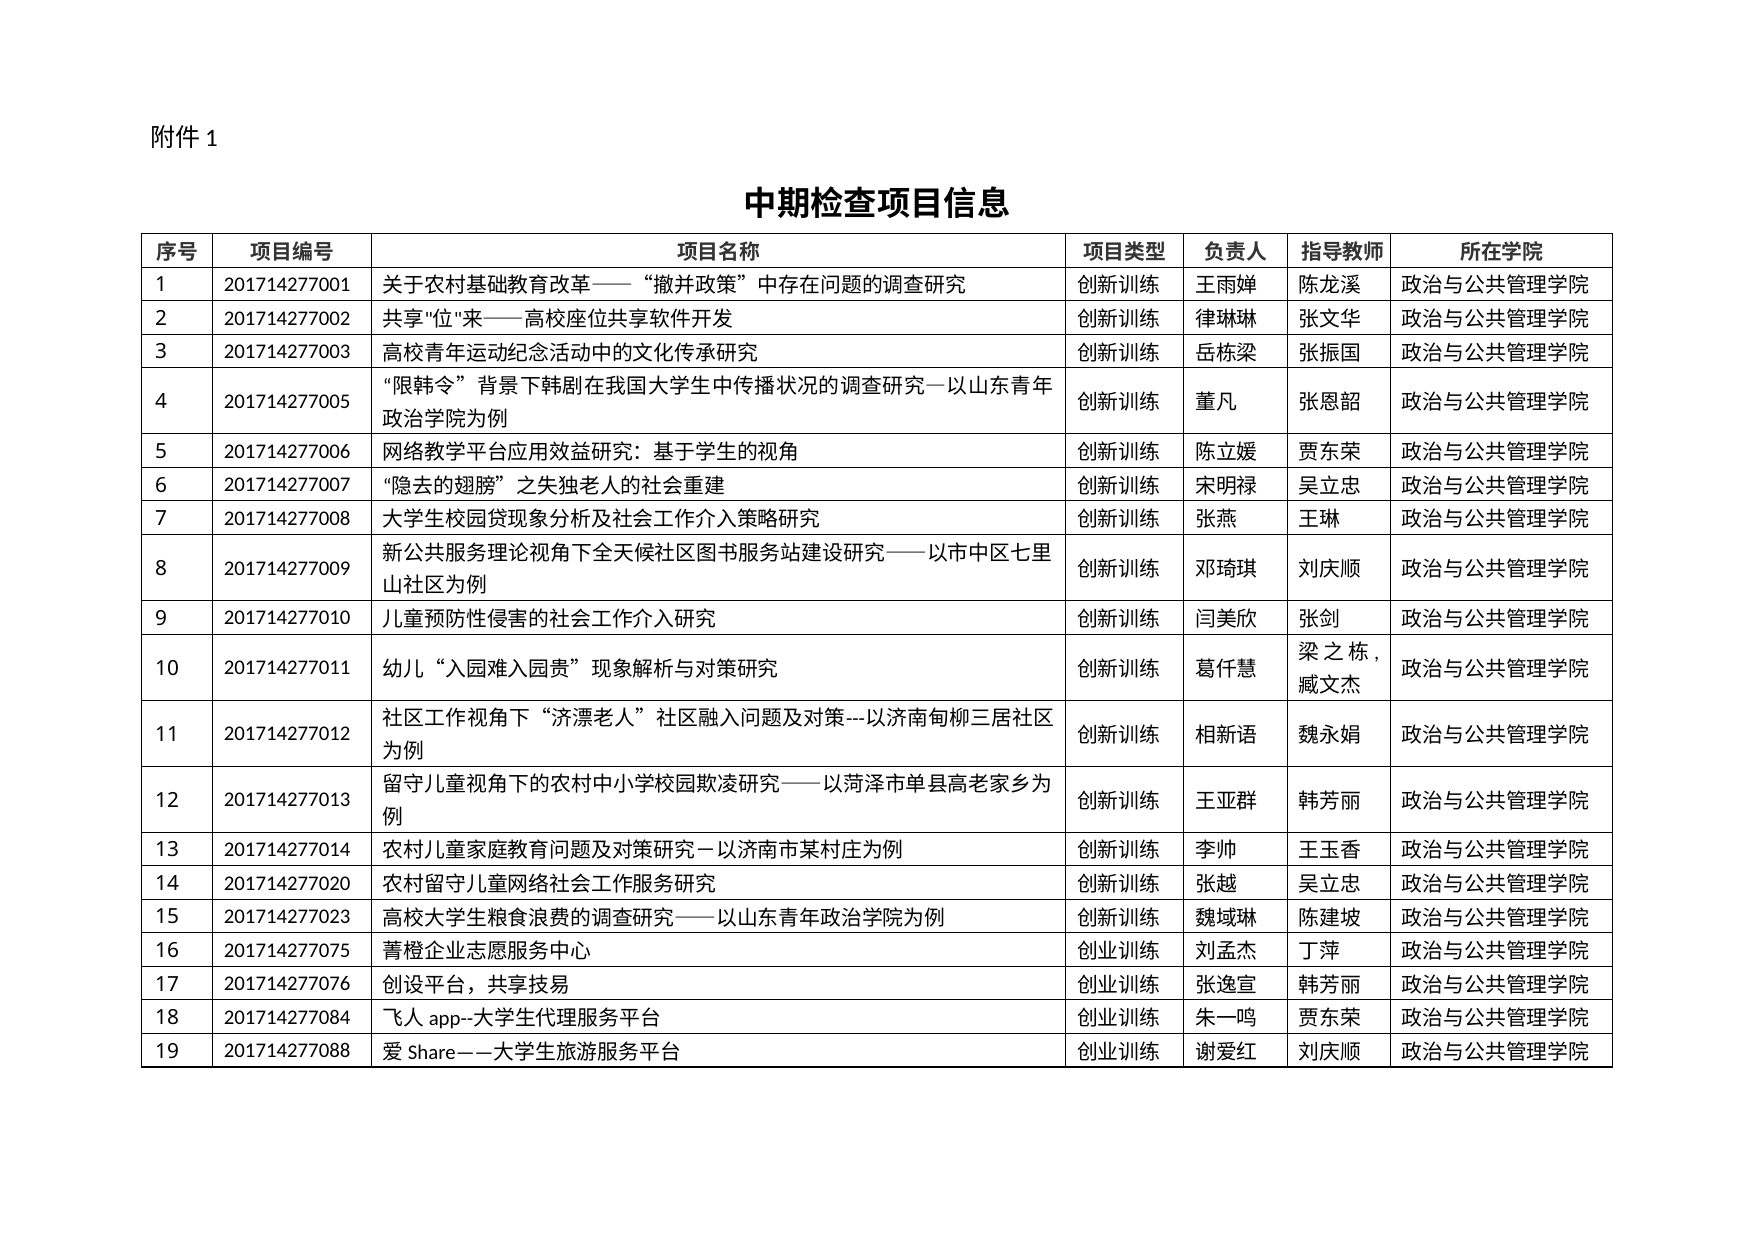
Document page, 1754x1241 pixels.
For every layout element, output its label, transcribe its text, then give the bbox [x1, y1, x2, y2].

table_cell [142, 967, 212, 999]
table_cell 贾东荣 [1288, 434, 1390, 467]
table_cell 王玉香 [1288, 833, 1390, 865]
table_cell 刘孟杰 [1184, 933, 1287, 966]
table_header 项目名称 [372, 234, 1065, 267]
table_cell 丁萍 [1288, 933, 1390, 966]
table_cell 政治与公共管理学院 [1391, 1000, 1612, 1033]
table_cell 岳栋梁 [1184, 335, 1287, 367]
table_cell [142, 268, 212, 300]
table_header 指导教师 [1288, 234, 1390, 267]
table_cell 201714277008 [213, 501, 371, 534]
table_header 负责人 [1184, 234, 1287, 267]
table_cell 大学生校园贷现象分析及社会工作介入策略研究 [372, 501, 1065, 534]
table_header 项目编号 [213, 234, 371, 267]
table_cell 政治与公共管理学院 [1391, 301, 1612, 334]
table_header 序号 [142, 234, 212, 267]
table_cell 飞人app--大学生代理服务平台 [372, 1000, 1065, 1033]
table_cell 政治与公共管理学院 [1391, 1034, 1612, 1066]
table_cell [142, 900, 212, 932]
table_cell 吴立忠 [1288, 866, 1390, 899]
table_cell 幼儿“入园难入园贵”现象解析与对策研究 [372, 635, 1065, 699]
table_cell 谢爱红 [1184, 1034, 1287, 1066]
table_cell 政治与公共管理学院 [1391, 535, 1612, 600]
table_cell 邓琦琪 [1184, 535, 1287, 600]
table_cell 社区工作视角下“济漂老人”社区融入问题及对策---以济南甸柳三居社区为例 [372, 701, 1065, 766]
table_cell 政治与公共管理学院 [1391, 434, 1612, 467]
table_cell 201714277088 [213, 1034, 371, 1066]
table_cell 陈建坡 [1288, 900, 1390, 932]
table_cell [142, 1000, 212, 1033]
table_cell 创新训练 [1066, 368, 1183, 433]
table_cell 梁之栋,臧文杰 [1288, 635, 1390, 699]
table_cell 贾东荣 [1288, 1000, 1390, 1033]
table_cell [142, 335, 212, 367]
table_cell 菁橙企业志愿服务中心 [372, 933, 1065, 966]
table_cell [142, 833, 212, 865]
table_cell [142, 434, 212, 467]
table_cell 张剑 [1288, 601, 1390, 633]
table_cell 魏永娟 [1288, 701, 1390, 766]
table_cell 张文华 [1288, 301, 1390, 334]
table_cell 创新训练 [1066, 900, 1183, 932]
table_cell 政治与公共管理学院 [1391, 900, 1612, 932]
table_cell [142, 767, 212, 832]
table_cell 董凡 [1184, 368, 1287, 433]
table_cell 创业训练 [1066, 967, 1183, 999]
table_cell 刘庆顺 [1288, 535, 1390, 600]
table_cell 魏域琳 [1184, 900, 1287, 932]
table_cell 201714277020 [213, 866, 371, 899]
table_cell 201714277012 [213, 701, 371, 766]
table_cell 政治与公共管理学院 [1391, 501, 1612, 534]
table_cell 创新训练 [1066, 268, 1183, 300]
table_cell 创业训练 [1066, 1034, 1183, 1066]
table_cell 闫美欣 [1184, 601, 1287, 633]
table_cell 201714277007 [213, 468, 371, 500]
table_cell 201714277014 [213, 833, 371, 865]
table_cell [142, 501, 212, 534]
table_cell 创新训练 [1066, 468, 1183, 500]
table_cell 张振国 [1288, 335, 1390, 367]
table_cell 关于农村基础教育改革——“撤并政策”中存在问题的调查研究 [372, 268, 1065, 300]
table_cell 201714277075 [213, 933, 371, 966]
table_cell [142, 535, 212, 600]
table_cell 创新训练 [1066, 301, 1183, 334]
table_cell [142, 368, 212, 433]
table_cell 201714277006 [213, 434, 371, 467]
table_cell 张燕 [1184, 501, 1287, 534]
table_cell [142, 1034, 212, 1066]
table_cell 张恩韶 [1288, 368, 1390, 433]
table_cell [142, 933, 212, 966]
table_cell 王琳 [1288, 501, 1390, 534]
table_cell 创新训练 [1066, 767, 1183, 832]
table_cell 201714277010 [213, 601, 371, 633]
table_cell 政治与公共管理学院 [1391, 468, 1612, 500]
table_header 所在学院 [1391, 234, 1612, 267]
table_cell 李帅 [1184, 833, 1287, 865]
table_cell 创新训练 [1066, 866, 1183, 899]
table_cell 201714277076 [213, 967, 371, 999]
table_cell 政治与公共管理学院 [1391, 866, 1612, 899]
table_cell 创新训练 [1066, 601, 1183, 633]
table_cell 政治与公共管理学院 [1391, 268, 1612, 300]
table_cell 201714277023 [213, 900, 371, 932]
table_cell [142, 701, 212, 766]
table_cell [142, 866, 212, 899]
table_cell 陈龙溪 [1288, 268, 1390, 300]
table_cell 王雨婵 [1184, 268, 1287, 300]
table_cell “限韩令”背景下韩剧在我国大学生中传播状况的调查研究―以山东青年政治学院为例 [372, 368, 1065, 433]
table_cell 创新训练 [1066, 335, 1183, 367]
table_cell 创新训练 [1066, 635, 1183, 699]
table_cell 创新训练 [1066, 701, 1183, 766]
table_cell 政治与公共管理学院 [1391, 967, 1612, 999]
table_cell 政治与公共管理学院 [1391, 767, 1612, 832]
table_cell 政治与公共管理学院 [1391, 635, 1612, 699]
table_cell 农村留守儿童网络社会工作服务研究 [372, 866, 1065, 899]
table_cell [142, 301, 212, 334]
table_cell 爱Share——大学生旅游服务平台 [372, 1034, 1065, 1066]
table_cell 创新训练 [1066, 434, 1183, 467]
table_cell [142, 635, 212, 699]
table_cell 高校大学生粮食浪费的调查研究——以山东青年政治学院为例 [372, 900, 1065, 932]
table_cell “隐去的翅膀”之失独老人的社会重建 [372, 468, 1065, 500]
table_cell 吴立忠 [1288, 468, 1390, 500]
table_cell 创业训练 [1066, 933, 1183, 966]
table_cell 留守儿童视角下的农村中小学校园欺凌研究——以菏泽市单县高老家乡为例 [372, 767, 1065, 832]
table_cell [142, 601, 212, 633]
table_cell 政治与公共管理学院 [1391, 933, 1612, 966]
table_cell 韩芳丽 [1288, 967, 1390, 999]
table_cell [142, 468, 212, 500]
table_cell 201714277003 [213, 335, 371, 367]
table_cell 政治与公共管理学院 [1391, 368, 1612, 433]
table_cell 陈立媛 [1184, 434, 1287, 467]
table_cell 201714277084 [213, 1000, 371, 1033]
table_cell 201714277005 [213, 368, 371, 433]
table_cell 律琳琳 [1184, 301, 1287, 334]
table_cell 宋明禄 [1184, 468, 1287, 500]
table_cell 201714277002 [213, 301, 371, 334]
table_cell 创业训练 [1066, 1000, 1183, 1033]
table_cell 新公共服务理论视角下全天候社区图书服务站建设研究——以市中区七里山社区为例 [372, 535, 1065, 600]
table_cell 张越 [1184, 866, 1287, 899]
table_cell 201714277009 [213, 535, 371, 600]
table_cell 政治与公共管理学院 [1391, 833, 1612, 865]
table_cell 政治与公共管理学院 [1391, 601, 1612, 633]
table_cell 张逸宣 [1184, 967, 1287, 999]
table_cell 创设平台，共享技易 [372, 967, 1065, 999]
text 附件1 [150, 103, 1604, 168]
table_cell 朱一鸣 [1184, 1000, 1287, 1033]
table_cell 创新训练 [1066, 833, 1183, 865]
table_cell 共享"位"来——高校座位共享软件开发 [372, 301, 1065, 334]
table_cell 农村儿童家庭教育问题及对策研究－以济南市某村庄为例 [372, 833, 1065, 865]
table_header 项目类型 [1066, 234, 1183, 267]
table_cell 201714277013 [213, 767, 371, 832]
table_cell 政治与公共管理学院 [1391, 335, 1612, 367]
table_cell 政治与公共管理学院 [1391, 701, 1612, 766]
table_cell 葛仟慧 [1184, 635, 1287, 699]
table_cell 创新训练 [1066, 501, 1183, 534]
table_cell 网络教学平台应用效益研究：基于学生的视角 [372, 434, 1065, 467]
table_cell 创新训练 [1066, 535, 1183, 600]
table_cell 儿童预防性侵害的社会工作介入研究 [372, 601, 1065, 633]
table_cell 刘庆顺 [1288, 1034, 1390, 1066]
text 中期检查项目信息 [150, 168, 1604, 233]
table_cell 高校青年运动纪念活动中的文化传承研究 [372, 335, 1065, 367]
table_cell 201714277011 [213, 635, 371, 699]
table_cell 王亚群 [1184, 767, 1287, 832]
table_cell 韩芳丽 [1288, 767, 1390, 832]
table_cell 201714277001 [213, 268, 371, 300]
table_cell 相新语 [1184, 701, 1287, 766]
